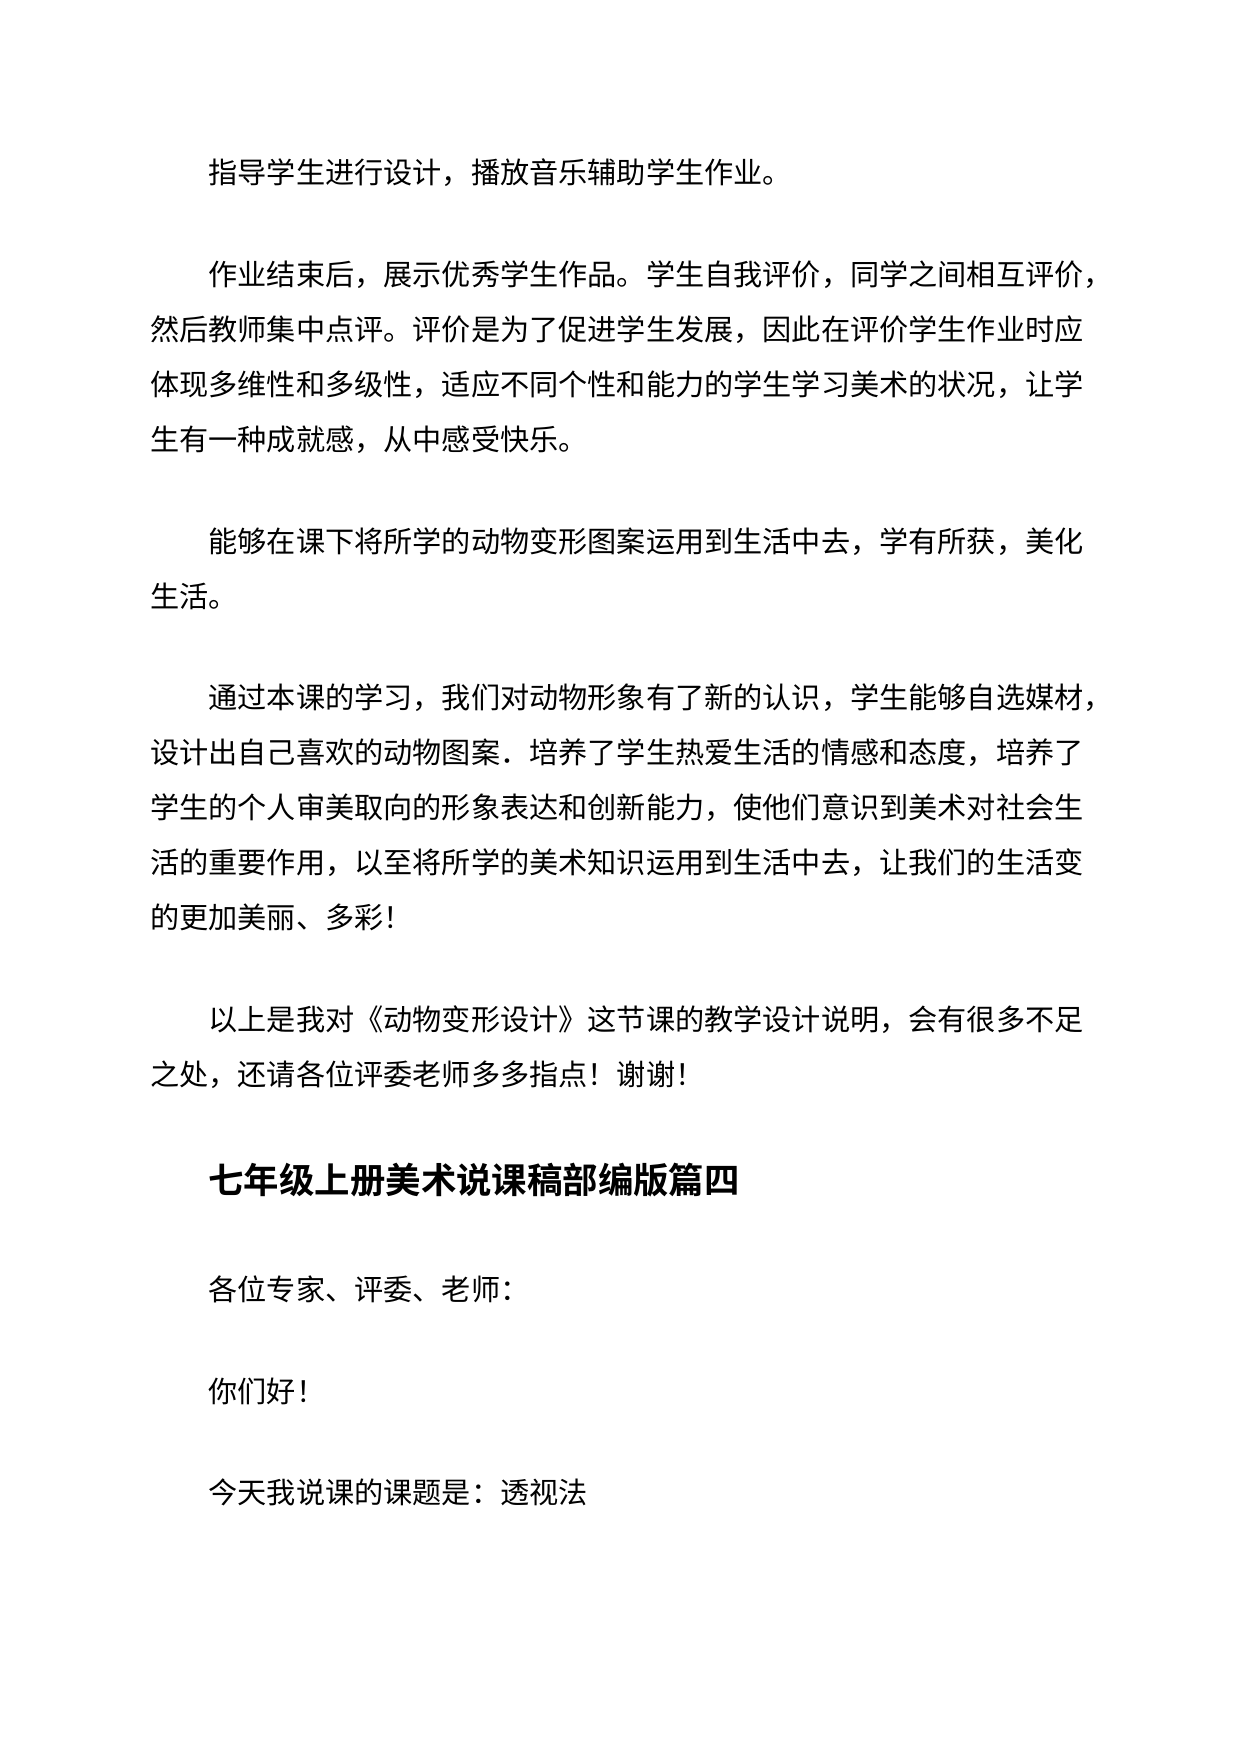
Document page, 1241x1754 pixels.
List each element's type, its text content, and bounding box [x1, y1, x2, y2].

text 各位专家、评委、老师： [150, 1266, 1090, 1309]
text 以上是我对《动物变形设计》这节课的教学设计说明，会有很多不足之处，还请各位评委老师多多指点！谢谢！ [150, 996, 1090, 1093]
text 七年级上册美术说课稿部编版篇四 [150, 1153, 1090, 1204]
text 你们好！ [150, 1368, 1090, 1410]
text 能够在课下将所学的动物变形图案运用到生活中去，学有所获，美化生活。 [150, 518, 1090, 615]
text 今天我说课的课题是：透视法 [150, 1470, 1090, 1512]
text 指导学生进行设计，播放音乐辅助学生作业。 [150, 150, 1090, 192]
text 通过本课的学习，我们对动物形象有了新的认识，学生能够自选媒材，设计出自己喜欢的动物图案．培养了学生热爱生活的情感和态度，培养了学生的个人审美取向的形象表达和创新能力，使他们意识到美术对社会生活的重要作用，以至将所学的美术知识运用到生活中去，让我们的生活变的更加美丽、多彩！ [150, 675, 1090, 937]
text 作业结束后，展示优秀学生作品。学生自我评价，同学之间相互评价，然后教师集中点评。评价是为了促进学生发展，因此在评价学生作业时应体现多维性和多级性，适应不同个性和能力的学生学习美术的状况，让学生有一种成就感，从中感受快乐。 [150, 252, 1090, 459]
